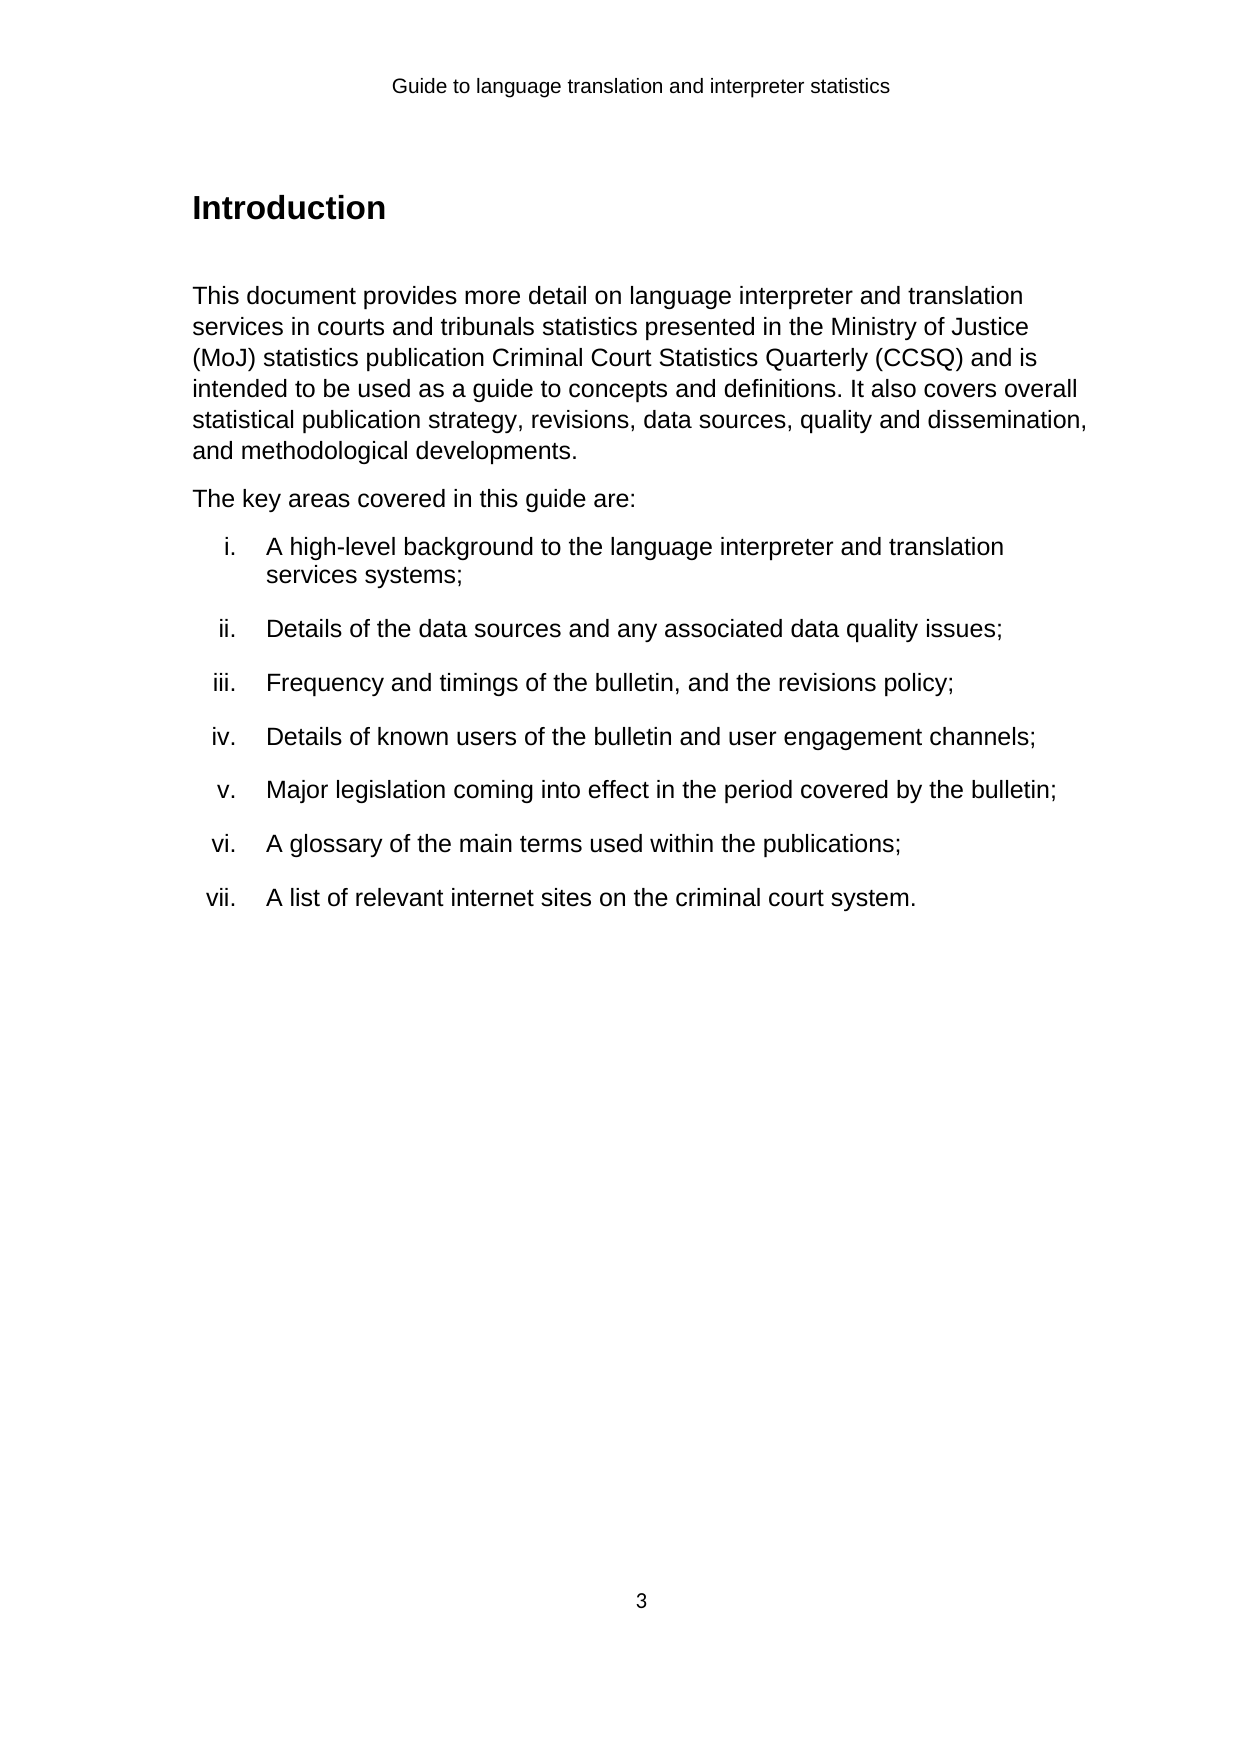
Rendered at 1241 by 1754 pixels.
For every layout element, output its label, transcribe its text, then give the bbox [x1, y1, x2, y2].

text The key areas covered in this guide are: [192, 484, 1090, 512]
list Frequency and timings of the bulletin, and the revisions policy; [236, 668, 1090, 696]
list Details of known users of the bulletin and user engagement channels; [236, 721, 1090, 750]
subtitle Introduction [192, 188, 1090, 226]
list A high-level background to the language interpreter and translation services systems; [236, 531, 1090, 589]
list A glossary of the main terms used within the publications; [236, 829, 1090, 858]
text This document provides more detail on language interpreter and translation services in courts and tribunals statistics presented in the Ministry of Justice (MoJ) statistics publication Criminal Court Statistics Quarterly (CCSQ) and is intended to be used as a guide to concepts and definitions. It also covers overall statistical publication strategy, revisions, data sources, quality and dissemination, and methodological developments. [192, 281, 1090, 465]
list Details of the data sources and any associated data quality issues; [236, 614, 1090, 643]
list Major legislation coming into effect in the period covered by the bulletin; [236, 775, 1090, 804]
list A list of relevant internet sites on the criminal court system. [236, 883, 1090, 911]
